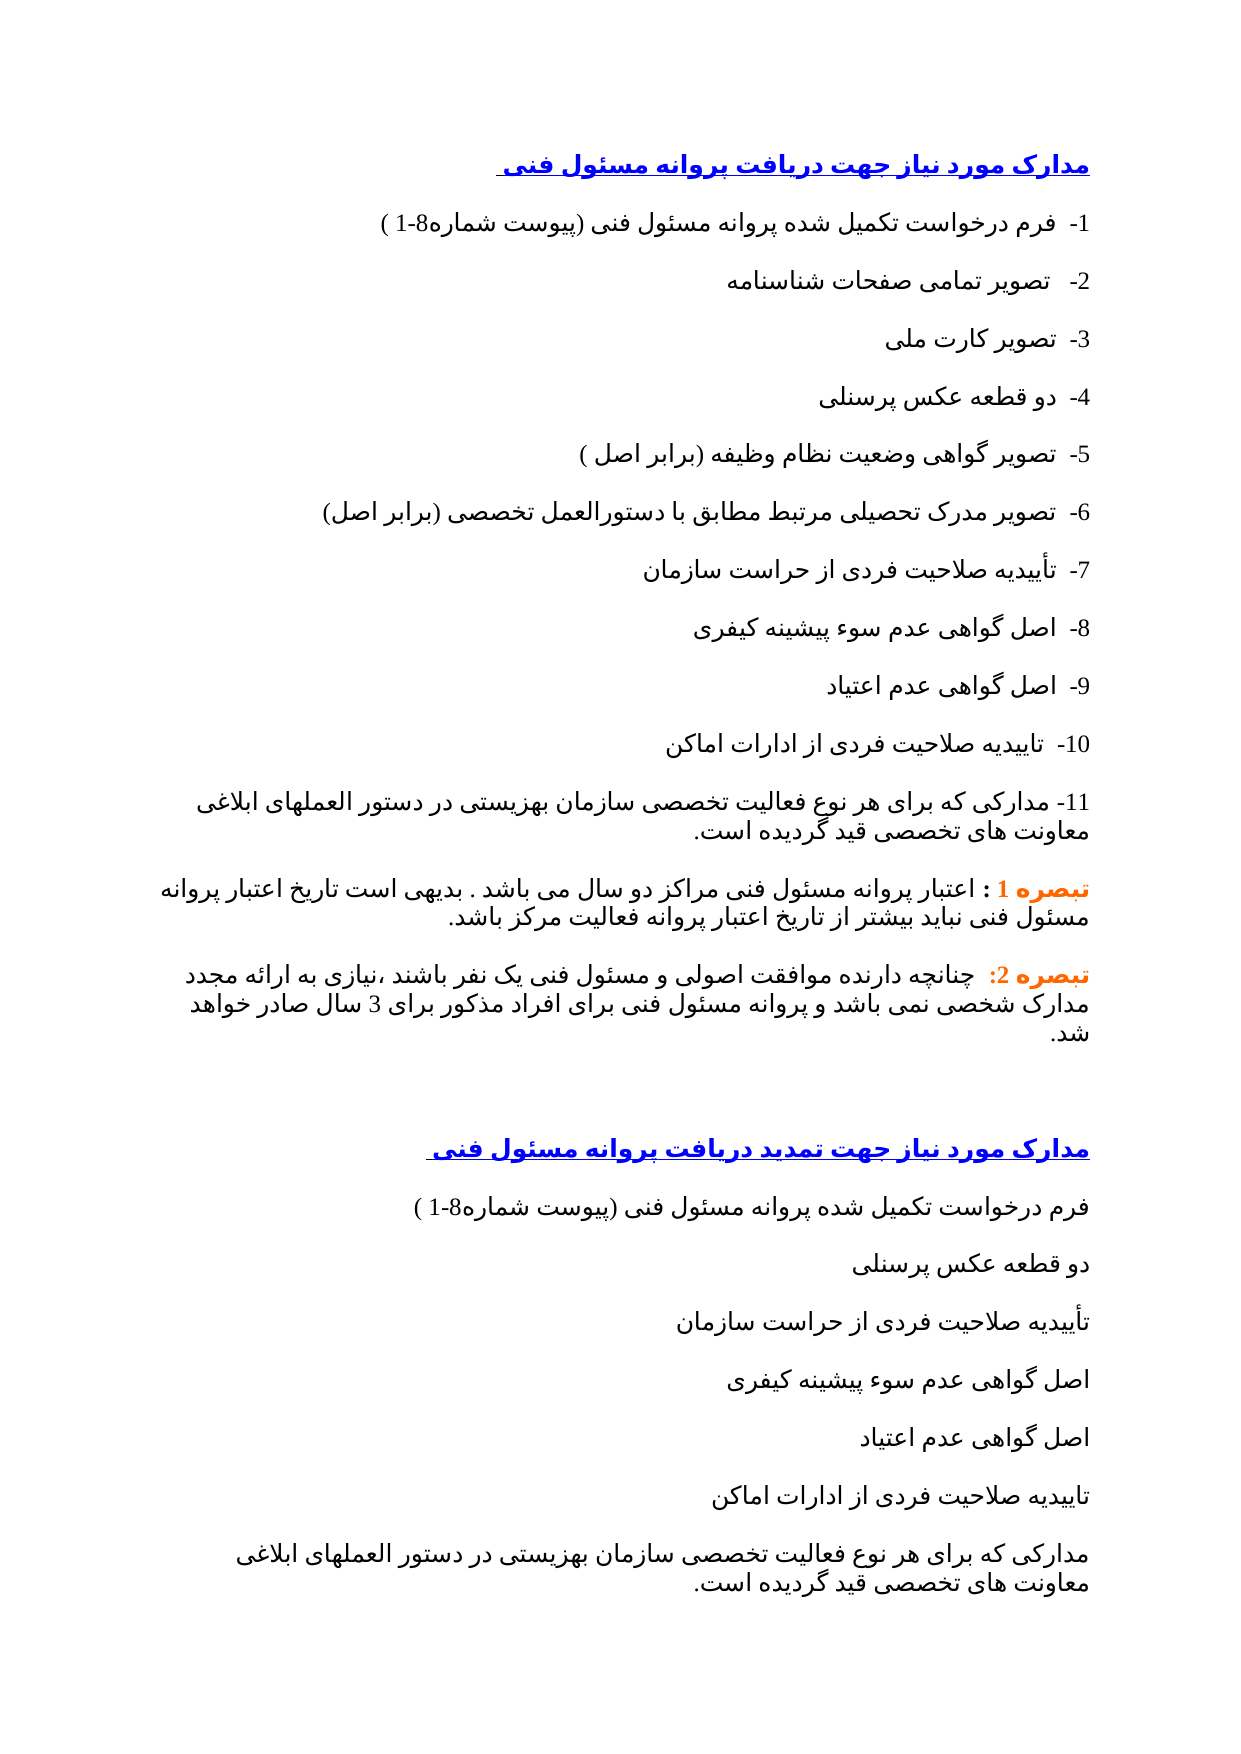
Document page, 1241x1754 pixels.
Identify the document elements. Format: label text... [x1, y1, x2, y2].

text 6- تصویر مدرک تحصیلی مرتبط مطابق با دستورالعمل تخصصی (برابر اصل) [150, 497, 1090, 526]
text تبصره 2: چنانچه دارنده موافقت اصولی و مسئول فنی یک نفر باشند ،نیازی به ارائه مجدد مدارک شخصی نمی باشد و پروانه مسئول فنی برای افراد مذکور برای 3 سال صادر خواهد شد. [150, 960, 1090, 1047]
text مدارکی که برای هر نوع فعالیت تخصصی سازمان بهزیستی در دستور العملهای ابلاغی معاونت های تخصصی قید گردیده است. [150, 1539, 1090, 1597]
text 1- فرم درخواست تکمیل شده پروانه مسئول فنی (پیوست شماره8-1 ) [150, 208, 1090, 237]
text 3- تصویر کارت ملی [150, 324, 1090, 352]
text 11- مدارکی که برای هر نوع فعالیت تخصصی سازمان بهزیستی در دستور العملهای ابلاغی معاونت های تخصصی قید گردیده است. [150, 787, 1090, 844]
text تأییدیه صلاحیت فردی از حراست سازمان [150, 1307, 1090, 1336]
text 4- دو قطعه عکس پرسنلی [150, 382, 1090, 410]
text دو قطعه عکس پرسنلی [150, 1249, 1090, 1278]
text مدارک مورد نیاز جهت دریافت پروانه مسئول فنی [150, 150, 1090, 179]
text اصل گواهی عدم اعتیاد [150, 1423, 1090, 1452]
text مدارک مورد نیاز جهت تمدید دریافت پروانه مسئول فنی [150, 1134, 1090, 1162]
text 7- تأییدیه صلاحیت فردی از حراست سازمان [150, 555, 1090, 584]
text فرم درخواست تکمیل شده پروانه مسئول فنی (پیوست شماره8-1 ) [150, 1192, 1090, 1220]
text 10- تاییدیه صلاحیت فردی از ادارات اماکن [150, 729, 1090, 758]
text 9- اصل گواهی عدم اعتیاد [150, 671, 1090, 700]
text اصل گواهی عدم سوء پیشینه کیفری [150, 1365, 1090, 1394]
text تبصره 1 : اعتبار پروانه مسئول فنی مراکز دو سال می باشد . بدیهی است تاریخ اعتبار پروانه مسئول فنی نباید بیشتر از تاریخ اعتبار پروانه فعالیت مرکز باشد. [150, 874, 1090, 931]
text 2- تصویر تمامی صفحات شناسنامه [150, 266, 1090, 294]
text تاییدیه صلاحیت فردی از ادارات اماکن [150, 1481, 1090, 1510]
text 8- اصل گواهی عدم سوء پیشینه کیفری [150, 613, 1090, 642]
text 5- تصویر گواهی وضعیت نظام وظیفه (برابر اصل ) [150, 439, 1090, 468]
